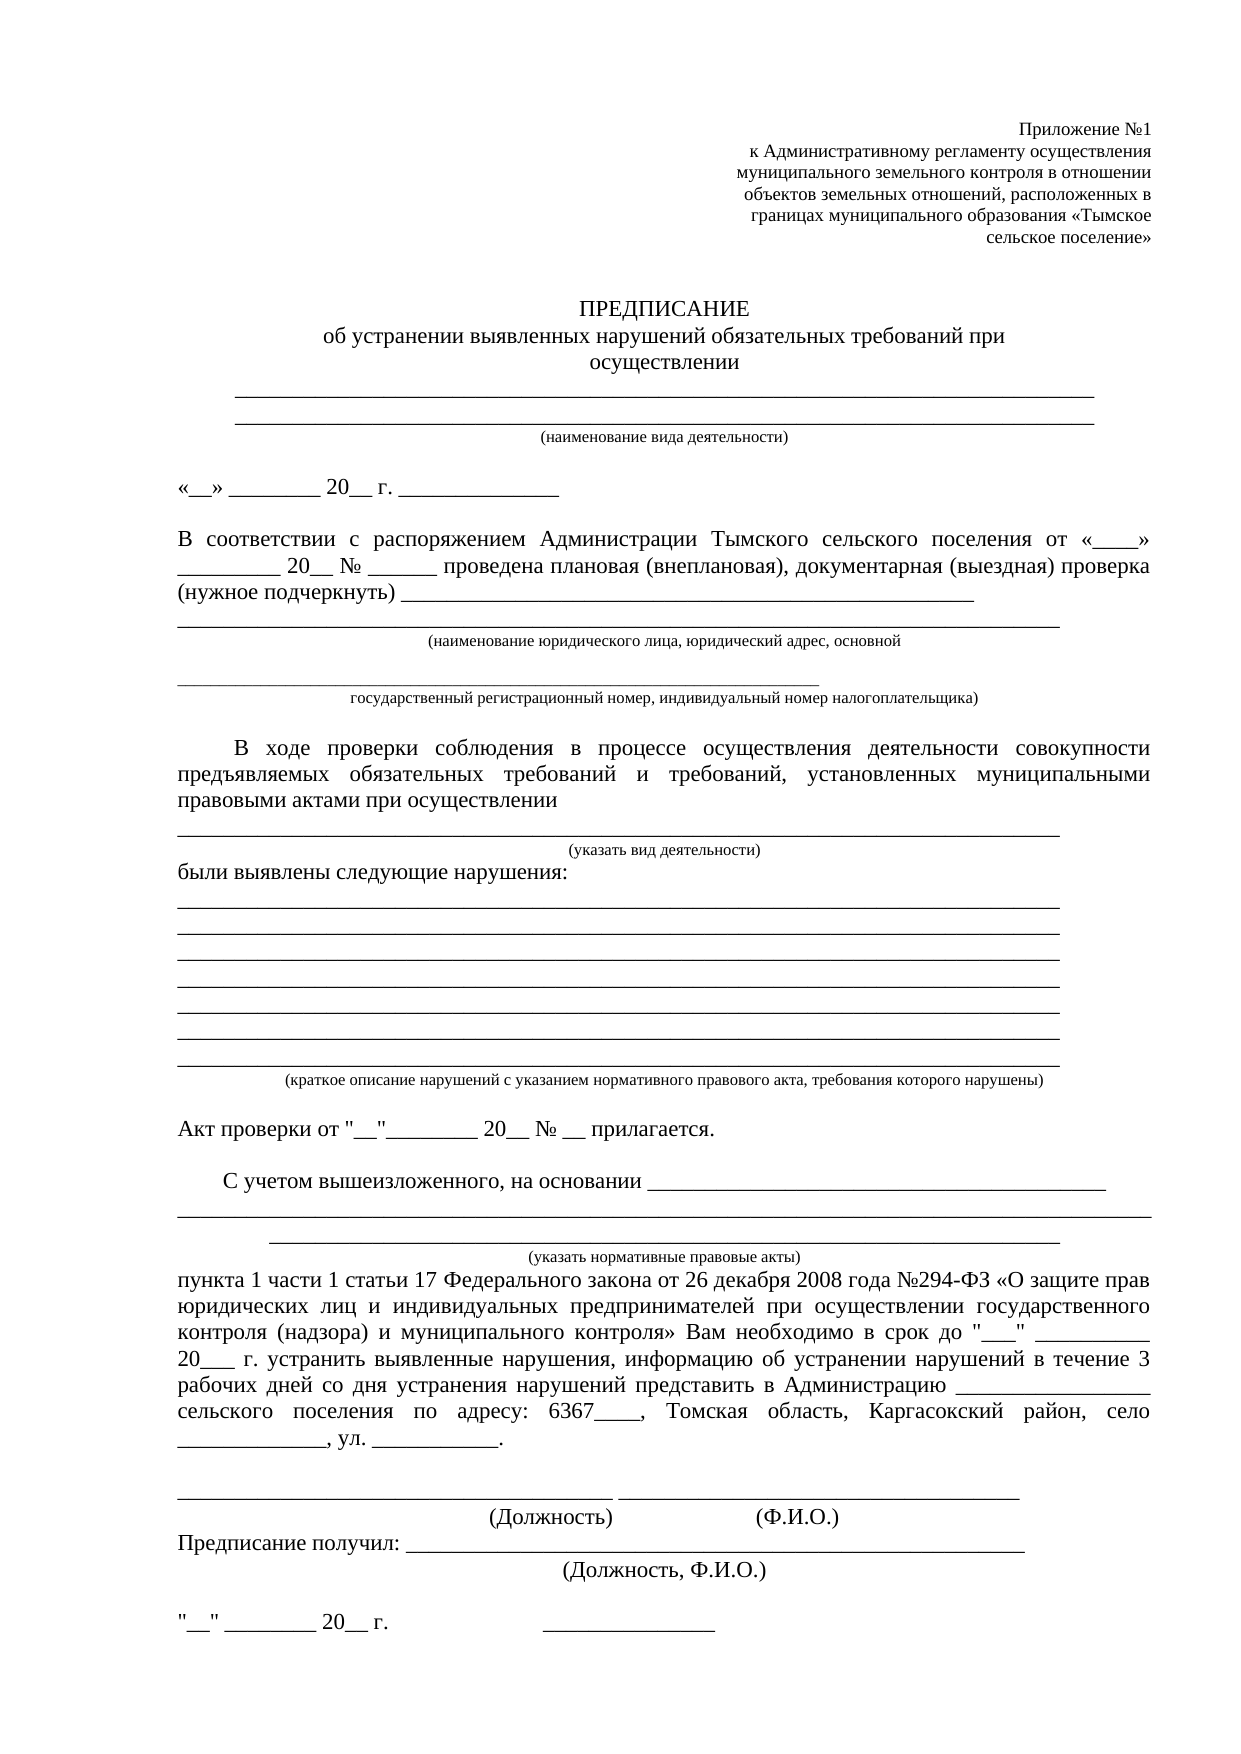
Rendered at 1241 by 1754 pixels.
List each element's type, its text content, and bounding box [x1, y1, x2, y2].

text (указать вид деятельности) [177, 839, 1152, 858]
text ___________________________________________________________________________ [177, 374, 1152, 401]
text пункта 1 части 1 статьи 17 Федерального закона от 26 декабря 2008 года №294-ФЗ «О защите прав юридических лиц и индивидуальных предпринимателей при осуществлении государственного контроля (надзора) и муниципального контроля» Вам необходимо в срок до "___" __________ 20___ г. устранить выявленные нарушения, информацию об устранении нарушений в течение 3 рабочих дней со дня устранения нарушений представить в Администрацию _________________ сельского поселения по адресу: 6367____, Томская область, Каргасокский район, село _____________, ул. ___________. [177, 1266, 1152, 1450]
text (наименование вида деятельности) [177, 427, 1152, 446]
text ______________________________________ ___________________________________ [177, 1477, 1152, 1503]
text к Административному регламенту осуществления муниципального земельного контроля в отношении объектов земельных отношений, расположенных в границах муниципального образования «Тымское сельское поселение» [679, 140, 1152, 247]
text ___________________________________________________________________________ [177, 401, 1152, 427]
text В ходе проверки соблюдения в процессе осуществления деятельности совокупности предъявляемых обязательных требований и требований, установленных муниципальными правовыми актами при осуществлении [177, 734, 1152, 813]
text Предписание получил: ______________________________________________________ [177, 1529, 1152, 1556]
text _____________________________________________________________________________ [177, 964, 1152, 990]
text _____________________________________________________________________________ [177, 990, 1152, 1017]
text (наименование юридического лица, юридический адрес, основной [177, 631, 1152, 650]
text С учетом вышеизложенного, на основании ________________________________________ __________________________________________________________________________________________________________________________________________________________ [177, 1167, 1152, 1217]
text Приложение №1 [679, 118, 1152, 140]
text _____________________________________________________________________________ [177, 669, 1152, 688]
text государственный регистрационный номер, индивидуальный номер налогоплательщика) [177, 688, 1152, 707]
text _____________________________________________________________________________ [177, 604, 1152, 631]
text _____________________________________________________________________________ [177, 1043, 1152, 1069]
text (указать нормативные правовые акты) [177, 1247, 1152, 1266]
text ПРЕДПИСАНИЕ [177, 295, 1152, 322]
text С учетом вышеизложенного, на основании ________________________________________ __________________________________________________________________________________________________________________________________________________________ [177, 1218, 1152, 1247]
text Акт проверки от "__"________ 20__ № __ прилагается. [177, 1115, 1152, 1141]
text были выявлены следующие нарушения: [177, 858, 1152, 885]
text осуществлении [177, 348, 1152, 374]
text об устранении выявленных нарушений обязательных требований при [177, 322, 1152, 348]
text _____________________________________________________________________________ [177, 911, 1152, 937]
text (Должность) (Ф.И.О.) [177, 1503, 1152, 1529]
text _____________________________________________________________________________ [177, 1017, 1152, 1043]
text _____________________________________________________________________________ [177, 937, 1152, 964]
text _____________________________________________________________________________ [177, 813, 1152, 839]
text _____________________________________________________________________________ [177, 885, 1152, 911]
text «__» ________ 20__ г. ______________ [177, 473, 1152, 499]
text "__" ________ 20__ г. _______________ [177, 1608, 1152, 1635]
text (краткое описание нарушений с указанием нормативного правового акта, требования которого нарушены) [177, 1069, 1152, 1088]
text В соответствии с распоряжением Администрации Тымского сельского поселения от «____» _________ 20__ № ______ проведена плановая (внеплановая), документарная (выездная) проверка (нужное подчеркнуть) __________________________________________________ [177, 525, 1152, 604]
text (Должность, Ф.И.О.) [177, 1556, 1152, 1582]
